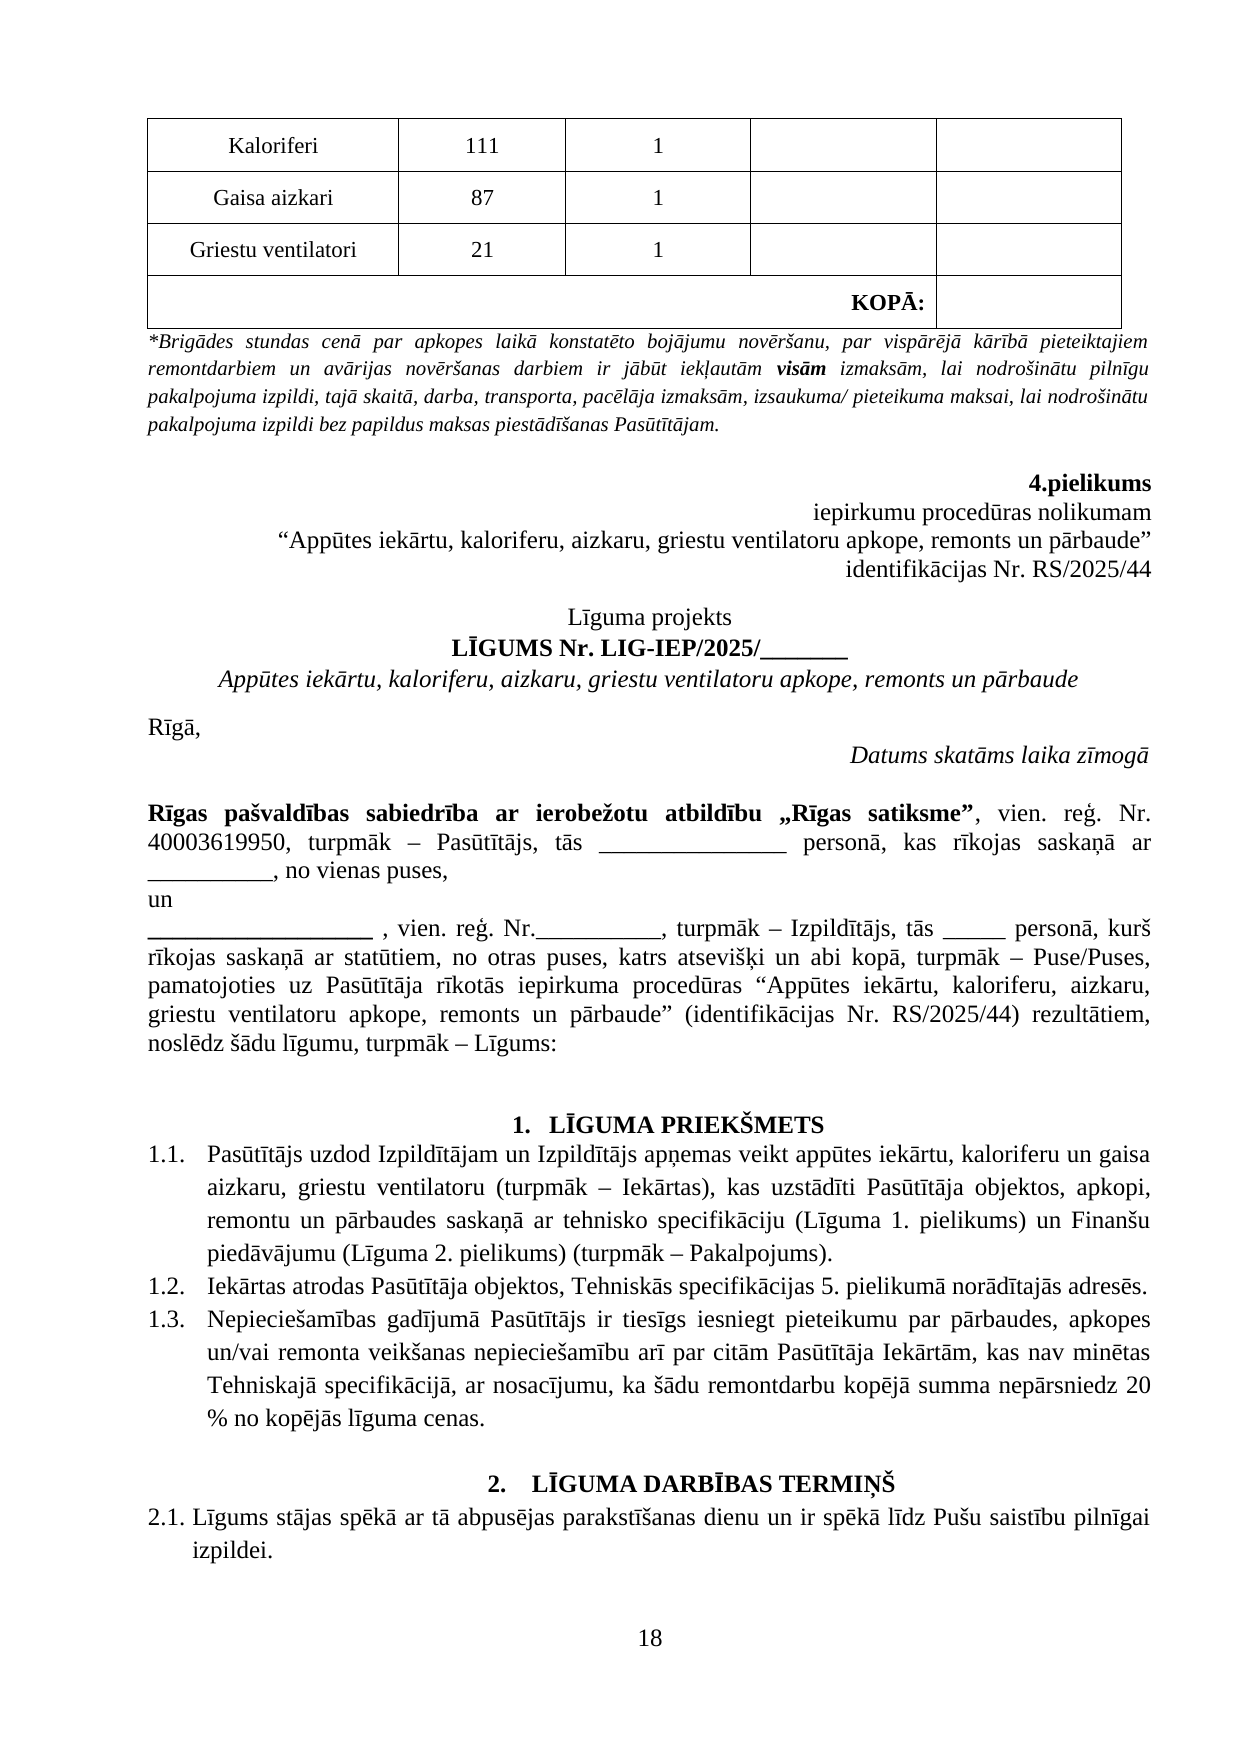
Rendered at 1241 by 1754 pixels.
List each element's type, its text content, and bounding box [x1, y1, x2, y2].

list Nepieciešamības gadījumā Pasūtītājs ir tiesīgs iesniegt pieteikumu par pārbaudes, apkopes un/vai remonta veikšanas nepieciešamību arī par citām Pasūtītāja Iekārtām, kas nav minētas Tehniskajā specifikācijā, ar nosacījumu, ka šādu remontdarbu kopējā summa nepārsniedz 20 % no kopējās līguma cenas. [148, 1304, 1152, 1432]
table_cell [751, 224, 936, 275]
table_cell 1 [566, 119, 750, 171]
table_cell [937, 119, 1121, 171]
table_cell KOPĀ: [148, 276, 936, 328]
table_cell Griestu ventilatori [148, 224, 398, 275]
text identifikācijas Nr. RS/2025/44 [148, 554, 1152, 583]
table_cell [751, 172, 936, 223]
table_cell 1 [566, 172, 750, 223]
list Pasūtītājs uzdod Izpildītājam un Izpildītājs apņemas veikt appūtes iekārtu, kaloriferu un gaisa aizkaru, griestu ventilatoru (turpmāk – Iekārtas), kas uzstādīti Pasūtītāja objektos, apkopi, remontu un pārbaudes saskaņā ar tehnisko specifikāciju (Līguma 1. pielikums) un Finanšu piedāvājumu (Līguma 2. pielikums) (turpmāk – Pakalpojums). [148, 1139, 1152, 1267]
table_cell [937, 224, 1121, 275]
table_cell 21 [399, 224, 565, 275]
text Līguma projekts LĪGUMS Nr. LIG-IEP/2025/_______ Appūtes iekārtu, kaloriferu, aizkaru, griestu ventilatoru apkope, remonts un pārbaude [148, 602, 1152, 693]
table_cell 1 [566, 224, 750, 275]
list Līgums stājas spēkā ar tā abpusējas parakstīšanas dienu un ir spēkā līdz Pušu saistību pilnīgai izpildei. [148, 1502, 1152, 1564]
text Rīgā, [148, 712, 1152, 740]
text Datums skatāms laika zīmogā [148, 740, 1152, 769]
table_cell [937, 172, 1121, 223]
text 4.pielikums iepirkumu procedūras nolikumam [148, 468, 1152, 525]
text Rīgas pašvaldības sabiedrība ar ierobežotu atbildību „Rīgas satiksme”, vien. reģ. Nr. 40003619950, turpmāk – Pasūtītājs, tās _______________ personā, kas rīkojas saskaņā ar __________, no vienas puses, [148, 798, 1152, 884]
list Iekārtas atrodas Pasūtītāja objektos, Tehniskās specifikācijas 5. pielikumā norādītajās adresēs. [148, 1271, 1152, 1300]
table_cell Kaloriferi [148, 119, 398, 171]
text *Brigādes stundas cenā par apkopes laikā konstatēto bojājumu novēršanu, par vispārējā kārībā pieteiktajiem remontdarbiem un avārijas novēršanas darbiem ir jābūt iekļautām visām izmaksām, lai nodrošinātu pilnīgu pakalpojuma izpildi, tajā skaitā, darba, transporta, pacēlāja izmaksām, izsaukuma/ pieteikuma maksai, lai nodrošinātu pakalpojuma izpildi bez papildus maksas piestādīšanas Pasūtītājam. [148, 329, 1152, 436]
list LĪGUMA PRIEKŠMETS [185, 1110, 1152, 1139]
table_cell [937, 276, 1121, 328]
table_cell 87 [399, 172, 565, 223]
text “Appūtes iekārtu, kaloriferu, aizkaru, griestu ventilatoru apkope, remonts un pārbaude” [148, 525, 1152, 554]
table_cell [751, 119, 936, 171]
list LĪGUMA DARBĪBAS TERMIŅŠ [487, 1469, 1152, 1498]
text un [148, 884, 1152, 913]
table_cell 111 [399, 119, 565, 171]
text __________________ , vien. reģ. Nr.__________, turpmāk – Izpildītājs, tās _____ personā, kurš rīkojas saskaņā ar statūtiem, no otras puses, katrs atsevišķi un abi kopā, turpmāk – Puse/Puses, pamatojoties uz Pasūtītāja rīkotās iepirkuma procedūras “Appūtes iekārtu, kaloriferu, aizkaru, griestu ventilatoru apkope, remonts un pārbaude” (identifikācijas Nr. RS/2025/44) rezultātiem, noslēdz šādu līgumu, turpmāk – Līgums: [148, 913, 1152, 1057]
table_cell Gaisa aizkari [148, 172, 398, 223]
